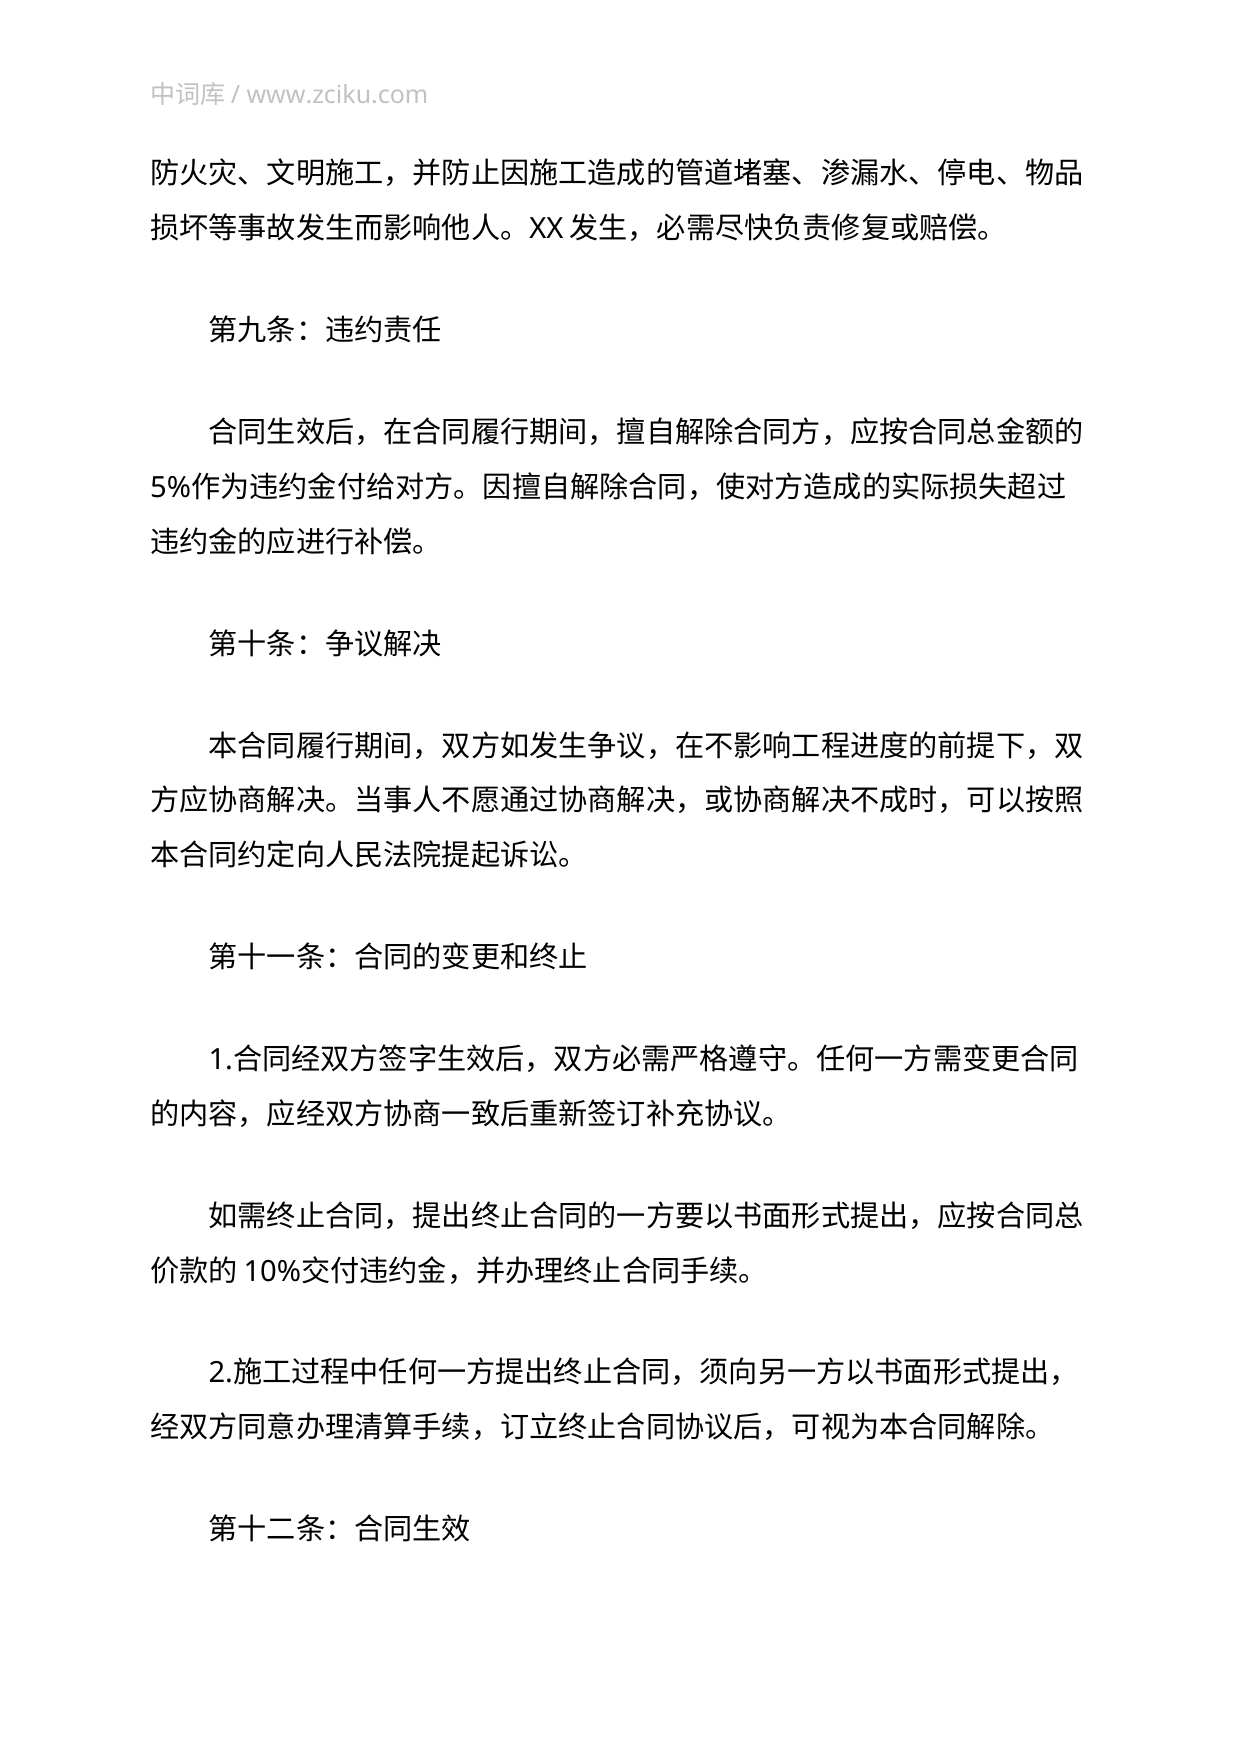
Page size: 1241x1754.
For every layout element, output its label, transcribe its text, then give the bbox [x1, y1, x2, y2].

text 合同生效后，在合同履行期间，擅自解除合同方，应按合同总金额的5%作为违约金付给对方。因擅自解除合同，使对方造成的实际损失超过违约金的应进行补偿。 [150, 409, 1090, 561]
text 本合同履行期间，双方如发生争议，在不影响工程进度的前提下，双方应协商解决。当事人不愿通过协商解决，或协商解决不成时，可以按照本合同约定向人民法院提起诉讼。 [150, 722, 1090, 874]
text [150, 150, 1090, 247]
text 1.合同经双方签字生效后，双方必需严格遵守。任何一方需变更合同的内容，应经双方协商一致后重新签订补充协议。 [150, 1035, 1090, 1133]
text 第十条：争议解决 [150, 620, 1090, 663]
text 如需终止合同，提出终止合同的一方要以书面形式提出，应按合同总价款的10%交付违约金，并办理终止合同手续。 [150, 1192, 1090, 1289]
text 2.施工过程中任何一方提出终止合同，须向另一方以书面形式提出，经双方同意办理清算手续，订立终止合同协议后，可视为本合同解除。 [150, 1349, 1090, 1446]
text 第九条：违约责任 [150, 307, 1090, 349]
text 第十二条：合同生效 [150, 1506, 1090, 1548]
text 第十一条：合同的变更和终止 [150, 934, 1090, 976]
